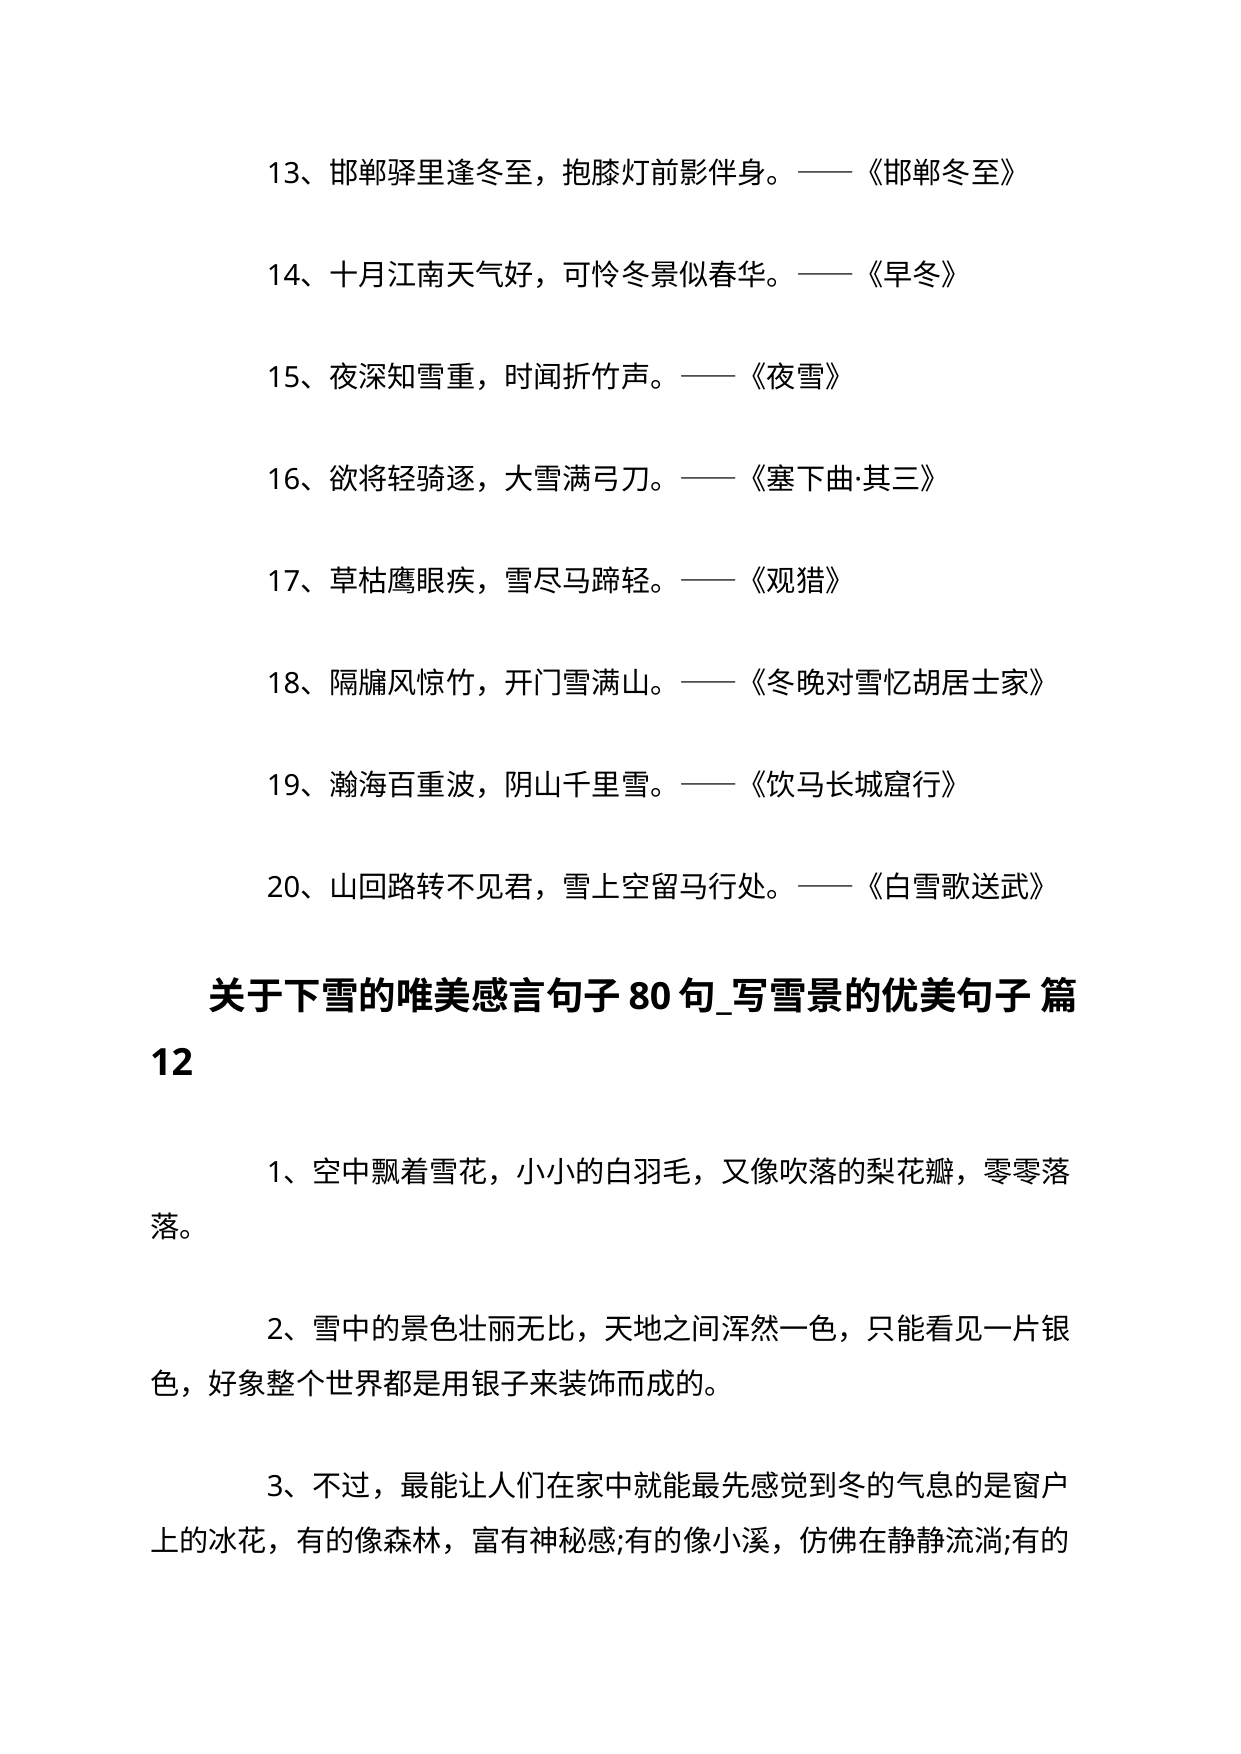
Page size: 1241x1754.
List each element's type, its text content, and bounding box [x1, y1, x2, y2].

text 18、隔牖风惊竹，开门雪满山。——《冬晚对雪忆胡居士家》 [150, 660, 1090, 702]
text 关于下雪的唯美感言句子80句_写雪景的优美句子 篇12 [150, 966, 1090, 1087]
text 16、欲将轻骑逐，大雪满弓刀。——《塞下曲·其三》 [150, 456, 1090, 498]
text 20、山回路转不见君，雪上空留马行处。——《白雪歌送武》 [150, 864, 1090, 906]
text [150, 1462, 1090, 1560]
text 15、夜深知雪重，时闻折竹声。——《夜雪》 [150, 354, 1090, 396]
text 14、十月江南天气好，可怜冬景似春华。——《早冬》 [150, 252, 1090, 294]
text 2、雪中的景色壮丽无比，天地之间浑然一色，只能看见一片银色，好象整个世界都是用银子来装饰而成的。 [150, 1306, 1090, 1403]
text 19、瀚海百重波，阴山千里雪。——《饮马长城窟行》 [150, 762, 1090, 804]
text 1、空中飘着雪花，小小的白羽毛，又像吹落的梨花瓣，零零落落。 [150, 1149, 1090, 1246]
text 13、邯郸驿里逢冬至，抱膝灯前影伴身。——《邯郸冬至》 [150, 150, 1090, 192]
text 17、草枯鹰眼疾，雪尽马蹄轻。——《观猎》 [150, 558, 1090, 600]
